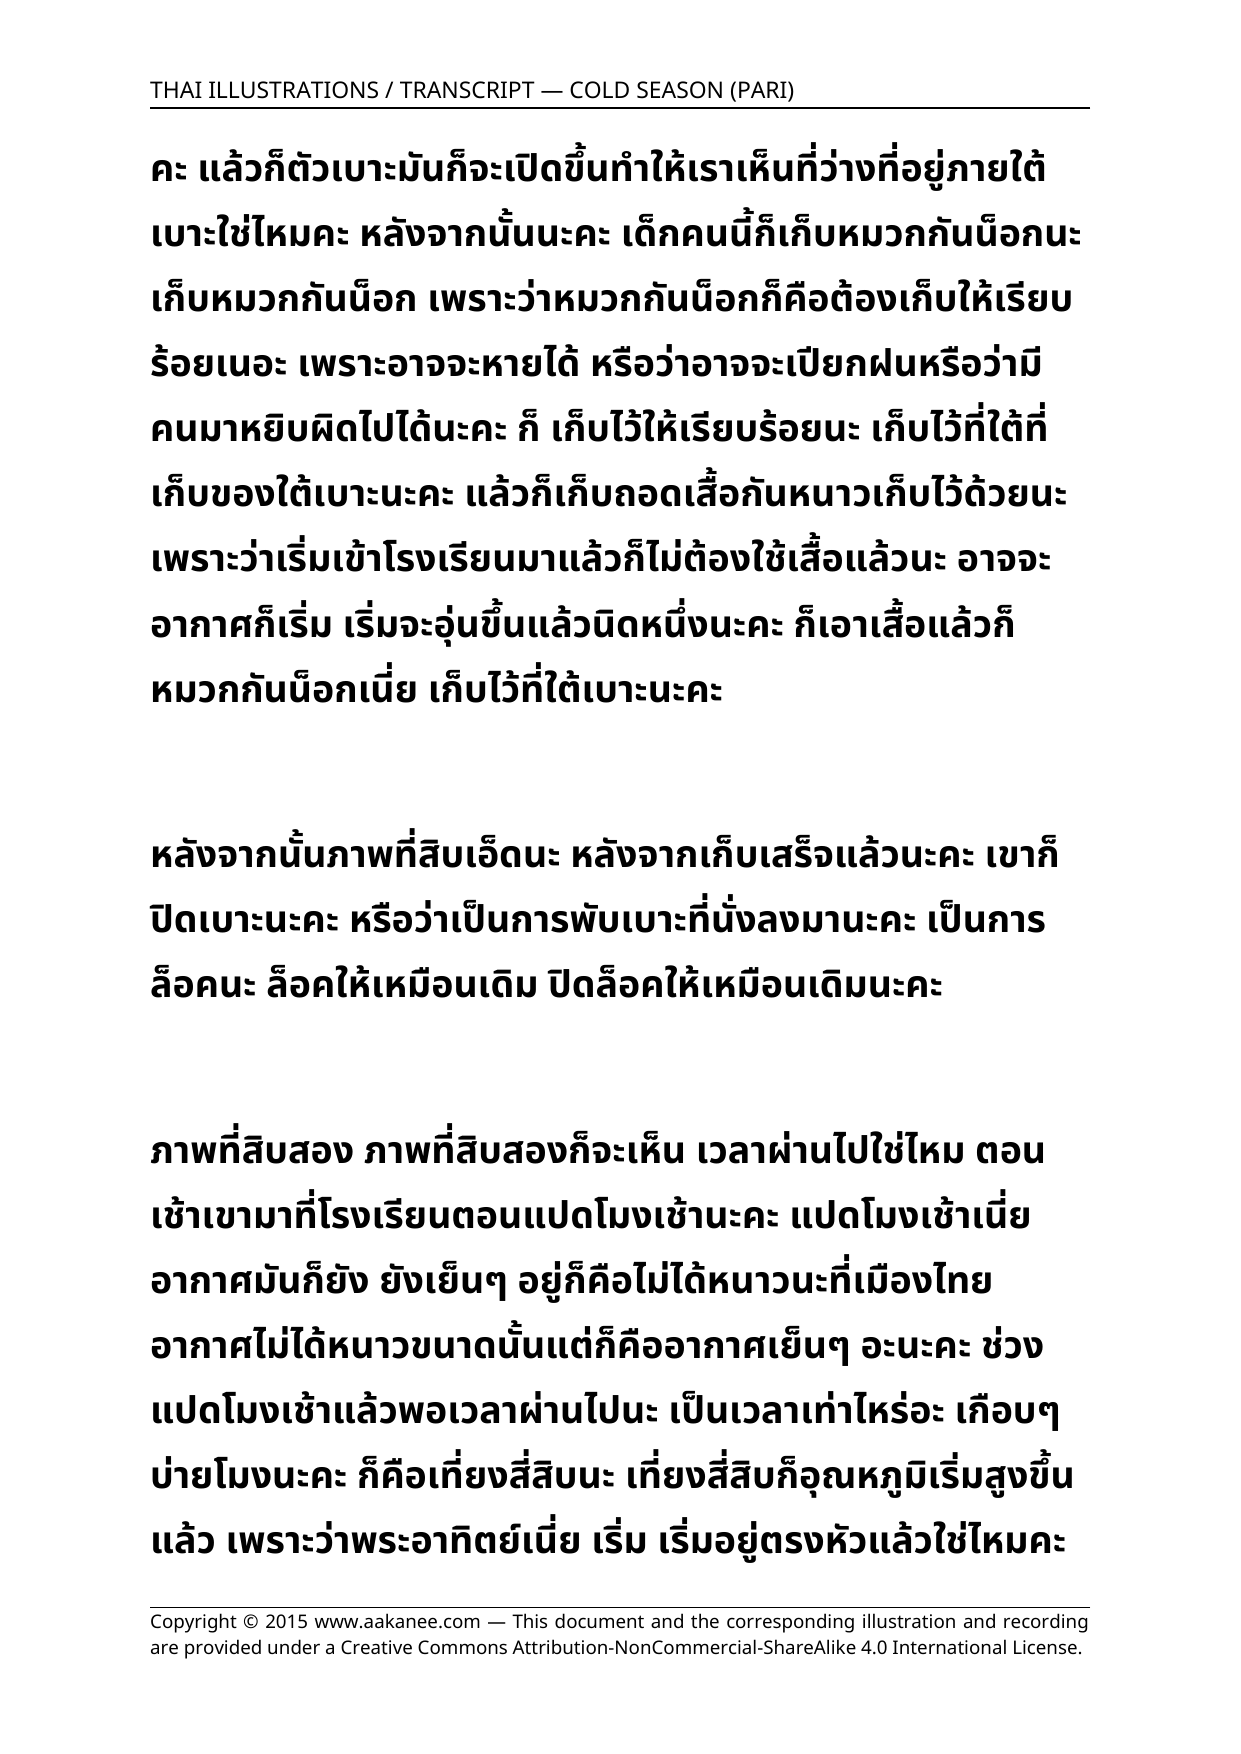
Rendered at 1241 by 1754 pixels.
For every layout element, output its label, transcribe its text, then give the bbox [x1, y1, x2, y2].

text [150, 141, 1090, 719]
text หลังจากนั้นภาพที่สิบเอ็ดนะ หลังจากเก็บเสร็จแล้วนะคะ เขาก็ปิดเบาะนะคะ หรือว่าเป็นการพับเบาะที่นั่งลงมานะคะ เป็นการล็อคนะ ล็อคให้เหมือนเดิม ปิดล็อคให้เหมือนเดิมนะคะ [150, 828, 1090, 1014]
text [150, 1123, 1090, 1571]
